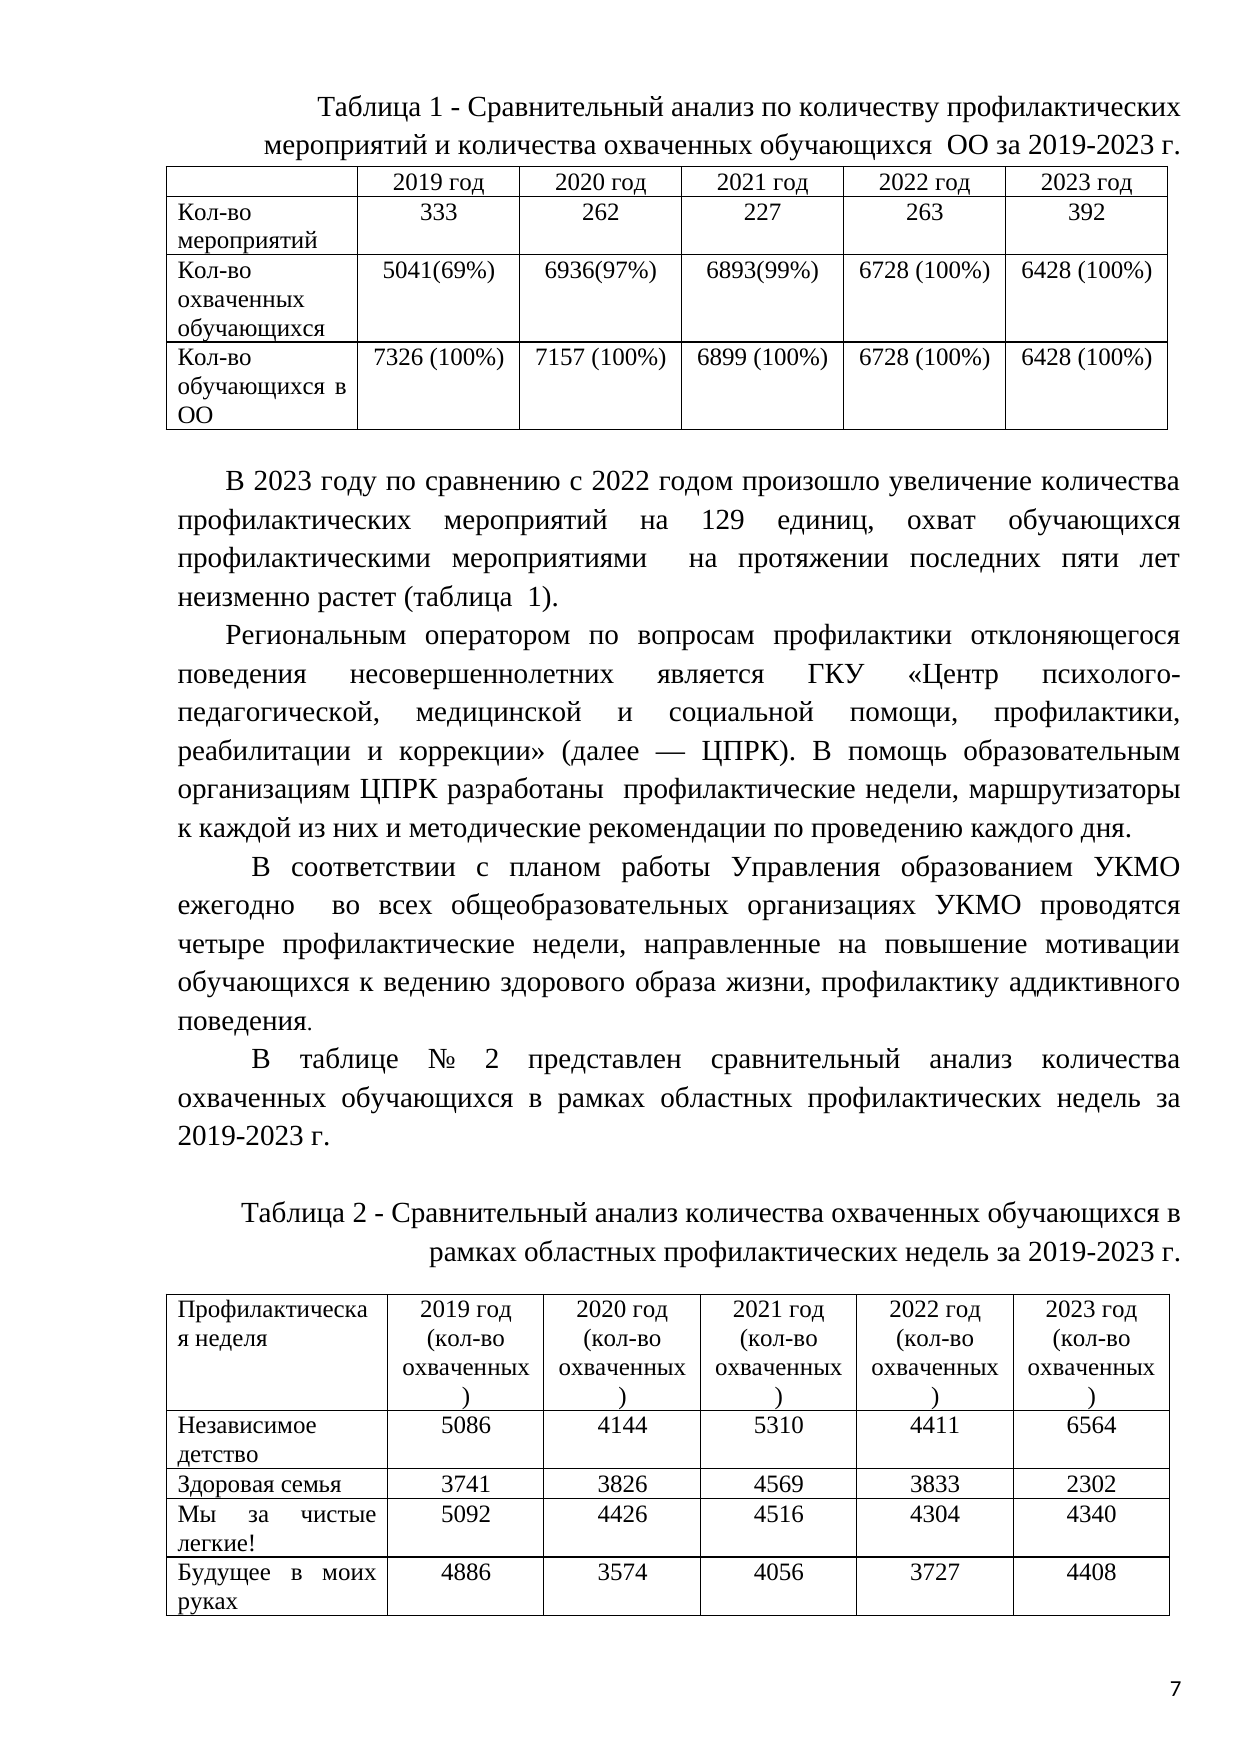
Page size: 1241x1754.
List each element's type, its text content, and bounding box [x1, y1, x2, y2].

table_cell 263 [844, 197, 1005, 254]
table_header 2022 год (кол-во охваченных) [857, 1295, 1013, 1409]
table_cell 4411 [857, 1411, 1013, 1468]
table_cell 3574 [544, 1558, 700, 1615]
table_cell 5092 [388, 1499, 543, 1556]
table_cell 4340 [1014, 1499, 1169, 1556]
table_cell 4516 [701, 1499, 856, 1556]
text В таблице № 2 представлен сравнительный анализ количества охваченных обучающихся в рамках областных профилактических недель за 2019-2023 г. [177, 1041, 1181, 1152]
table_cell 6936(97%) [520, 255, 681, 341]
text В соответствии с планом работы Управления образованием УКМО ежегодно во всех общеобразовательных организациях УКМО проводятся четыре профилактические недели, направленные на повышение мотивации обучающихся к ведению здорового образа жизни, профилактику аддиктивного поведения. [177, 849, 1181, 1036]
table_cell Кол-во мероприятий [167, 197, 357, 254]
table_cell 6428 (100%) [1006, 343, 1167, 429]
table_cell Кол-во обучающихся в ОО [167, 343, 357, 429]
table_header 2021 год (кол-во охваченных) [701, 1295, 856, 1409]
table_cell 4426 [544, 1499, 700, 1556]
table_cell 6899 (100%) [682, 343, 843, 429]
table_cell 262 [520, 197, 681, 254]
table_cell 4569 [701, 1469, 856, 1498]
text Таблица 1 - Сравнительный анализ по количеству профилактических мероприятий и количества охваченных обучающихся ОО за 2019-2023 г. [177, 89, 1181, 161]
table_cell 6728 (100%) [844, 343, 1005, 429]
table_cell 3833 [857, 1469, 1013, 1498]
table_header 2020 год (кол-во охваченных) [544, 1295, 700, 1409]
table_cell 3826 [544, 1469, 700, 1498]
table_cell 4408 [1014, 1558, 1169, 1615]
table_cell 392 [1006, 197, 1167, 254]
table_cell 3741 [388, 1469, 543, 1498]
table_header 2021 год [682, 167, 843, 196]
table_header 2019 год (кол-во охваченных) [388, 1295, 543, 1409]
table_cell 6728 (100%) [844, 255, 1005, 341]
table_cell 5310 [701, 1411, 856, 1468]
table_cell 6428 (100%) [1006, 255, 1167, 341]
table_cell Будущее в моих руках [167, 1558, 387, 1615]
text Таблица 2 - Сравнительный анализ количества охваченных обучающихся в рамках областных профилактических недель за 2019-2023 г. [177, 1196, 1181, 1268]
table_header 2023 год (кол-во охваченных) [1014, 1295, 1169, 1409]
table_cell 4304 [857, 1499, 1013, 1556]
table_header 2020 год [520, 167, 681, 196]
table_cell 227 [682, 197, 843, 254]
table_cell 6893(99%) [682, 255, 843, 341]
table_cell 2302 [1014, 1469, 1169, 1498]
table_cell 6564 [1014, 1411, 1169, 1468]
table_cell Независимое детство [167, 1411, 387, 1468]
table_cell Мы за чистые легкие! [167, 1499, 387, 1556]
table_cell 4056 [701, 1558, 856, 1615]
table_cell 5041(69%) [358, 255, 519, 341]
table_cell Кол-во охваченных обучающихся [167, 255, 357, 341]
table_header 2023 год [1006, 167, 1167, 196]
table_cell 3727 [857, 1558, 1013, 1615]
text В 2023 году по сравнению с 2022 годом произошло увеличение количества профилактических мероприятий на 129 единиц, охват обучающихся профилактическими мероприятиями на протяжении последних пяти лет неизменно растет (таблица 1). [177, 463, 1181, 612]
table_cell 4144 [544, 1411, 700, 1468]
table_cell 7157 (100%) [520, 343, 681, 429]
table_header Профилактическая неделя [167, 1295, 387, 1409]
table_cell 333 [358, 197, 519, 254]
table_header 2022 год [844, 167, 1005, 196]
text Региональным оператором по вопросам профилактики отклоняющегося поведения несовершеннолетних является ГКУ «Центр психолого-педагогической, медицинской и социальной помощи, профилактики, реабилитации и коррекции» (далее — ЦПРК). В помощь образовательным организациям ЦПРК разработаны профилактические недели, маршрутизаторы к каждой из них и методические рекомендации по проведению каждого дня. [177, 617, 1181, 844]
table_cell Здоровая семья [167, 1469, 387, 1498]
table_header 2019 год [358, 167, 519, 196]
table_cell 4886 [388, 1558, 543, 1615]
table_cell 5086 [388, 1411, 543, 1468]
table_cell 7326 (100%) [358, 343, 519, 429]
table_header [167, 167, 357, 196]
